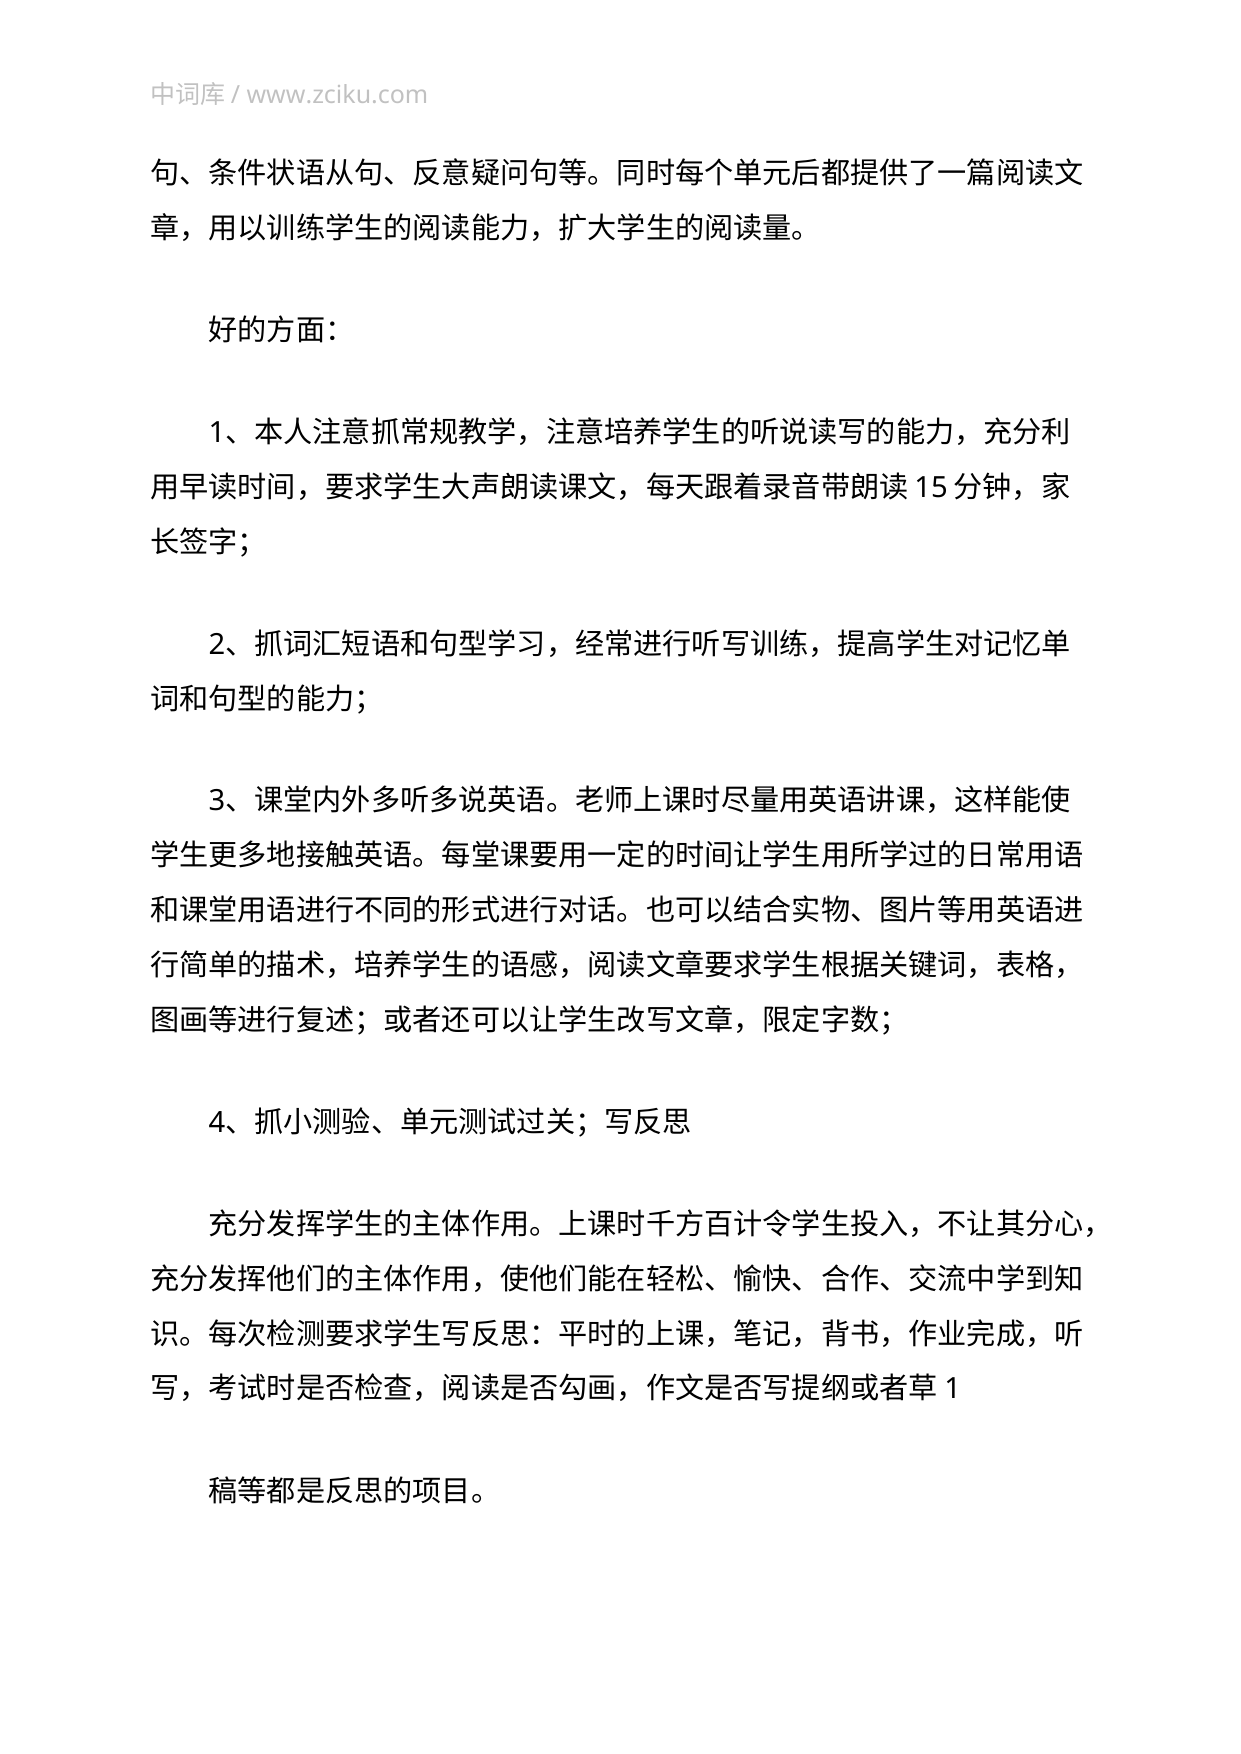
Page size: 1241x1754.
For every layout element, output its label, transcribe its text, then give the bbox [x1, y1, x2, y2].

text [150, 150, 1090, 247]
text 充分发挥学生的主体作用。上课时千方百计令学生投入，不让其分心，充分发挥他们的主体作用，使他们能在轻松、愉快、合作、交流中学到知识。每次检测要求学生写反思：平时的上课，笔记，背书，作业完成，听写，考试时是否检查，阅读是否勾画，作文是否写提纲或者草 1 [150, 1200, 1090, 1407]
text 好的方面： [150, 307, 1090, 349]
text 1、本人注意抓常规教学，注意培养学生的听说读写的能力，充分利用早读时间，要求学生大声朗读课文，每天跟着录音带朗读15分钟，家长签字； [150, 408, 1090, 561]
text 3、课堂内外多听多说英语。老师上课时尽量用英语讲课，这样能使学生更多地接触英语。每堂课要用一定的时间让学生用所学过的日常用语和课堂用语进行不同的形式进行对话。也可以结合实物、图片等用英语进行简单的描术，培养学生的语感，阅读文章要求学生根据关键词，表格，图画等进行复述；或者还可以让学生改写文章，限定字数； [150, 777, 1090, 1039]
text 2、抓词汇短语和句型学习，经常进行听写训练，提高学生对记忆单词和句型的能力； [150, 620, 1090, 717]
text 4、抓小测验、单元测试过关；写反思 [150, 1098, 1090, 1141]
text 稿等都是反思的项目。 [150, 1467, 1090, 1509]
